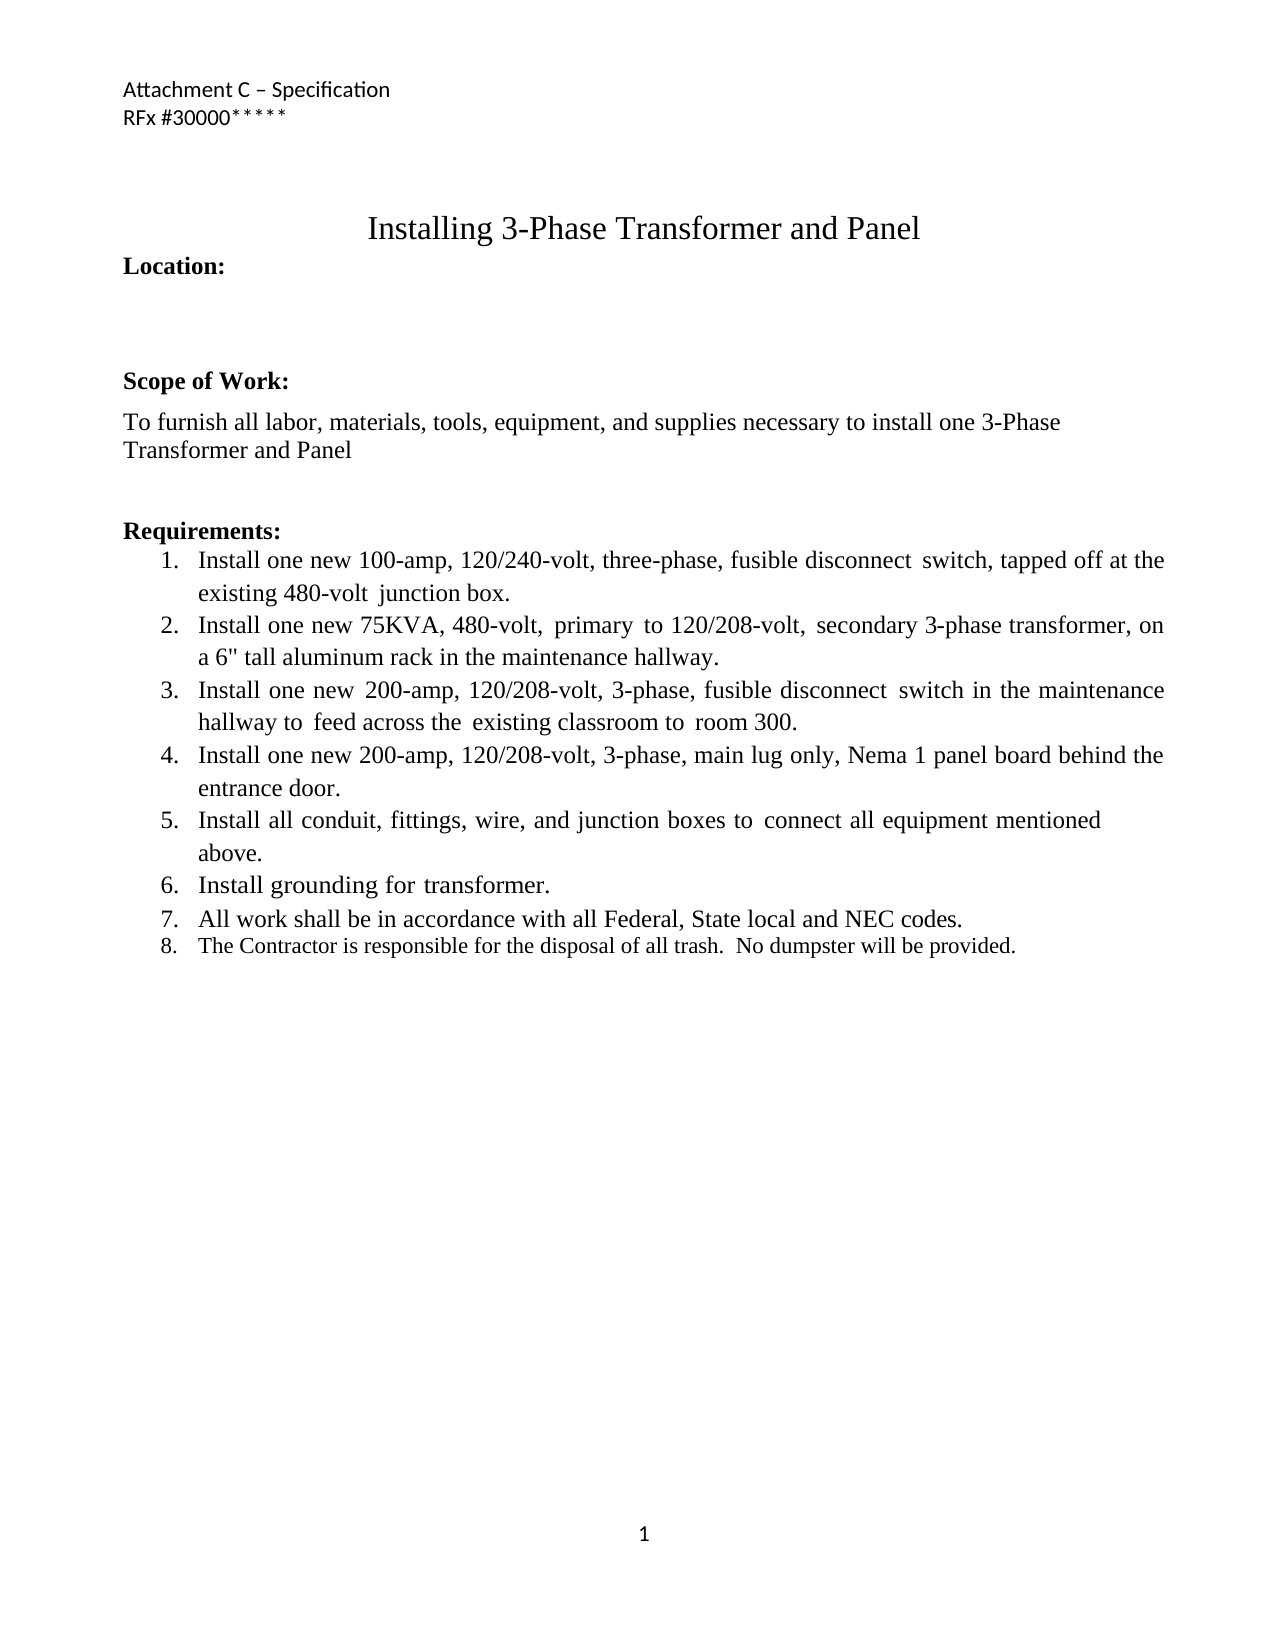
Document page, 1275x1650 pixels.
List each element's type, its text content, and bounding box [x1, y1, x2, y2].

list Install one new 100-amp, 120/240-volt, three-phase, fusible disconnect switch, tapped off at the existing 480-volt junction box. [160, 545, 1164, 606]
list The Contractor is responsible for the disposal of all trash. No dumpster will be provided. [160, 933, 1164, 959]
text Location: [123, 251, 1164, 280]
list All work shall be in accordance with all Federal, State local and NEC codes. [160, 904, 1164, 933]
list Install one new 200-amp, 120/208-volt, 3-phase, fusible disconnect switch in the maintenance hallway to feed across the existing classroom to room 300. [160, 675, 1164, 736]
title Installing 3-Phase Transformer and Panel [123, 208, 1164, 246]
text To furnish all labor, materials, tools, equipment, and supplies necessary to install one 3-Phase Transformer and Panel [123, 407, 1164, 464]
text Scope of Work: [123, 366, 1164, 395]
list Install one new 75KVA, 480-volt, primary to 120/208-volt, secondary 3-phase transformer, on a 6" tall aluminum rack in the maintenance hallway. [160, 610, 1164, 671]
list Install all conduit, fittings, wire, and junction boxes to connect all equipment mentioned above. [160, 805, 1101, 866]
list Install grounding for transformer. [160, 870, 1164, 899]
text Requirements: [123, 516, 1164, 545]
list Install one new 200-amp, 120/208-volt, 3-phase, main lug only, Nema 1 panel board behind the entrance door. [160, 740, 1164, 801]
